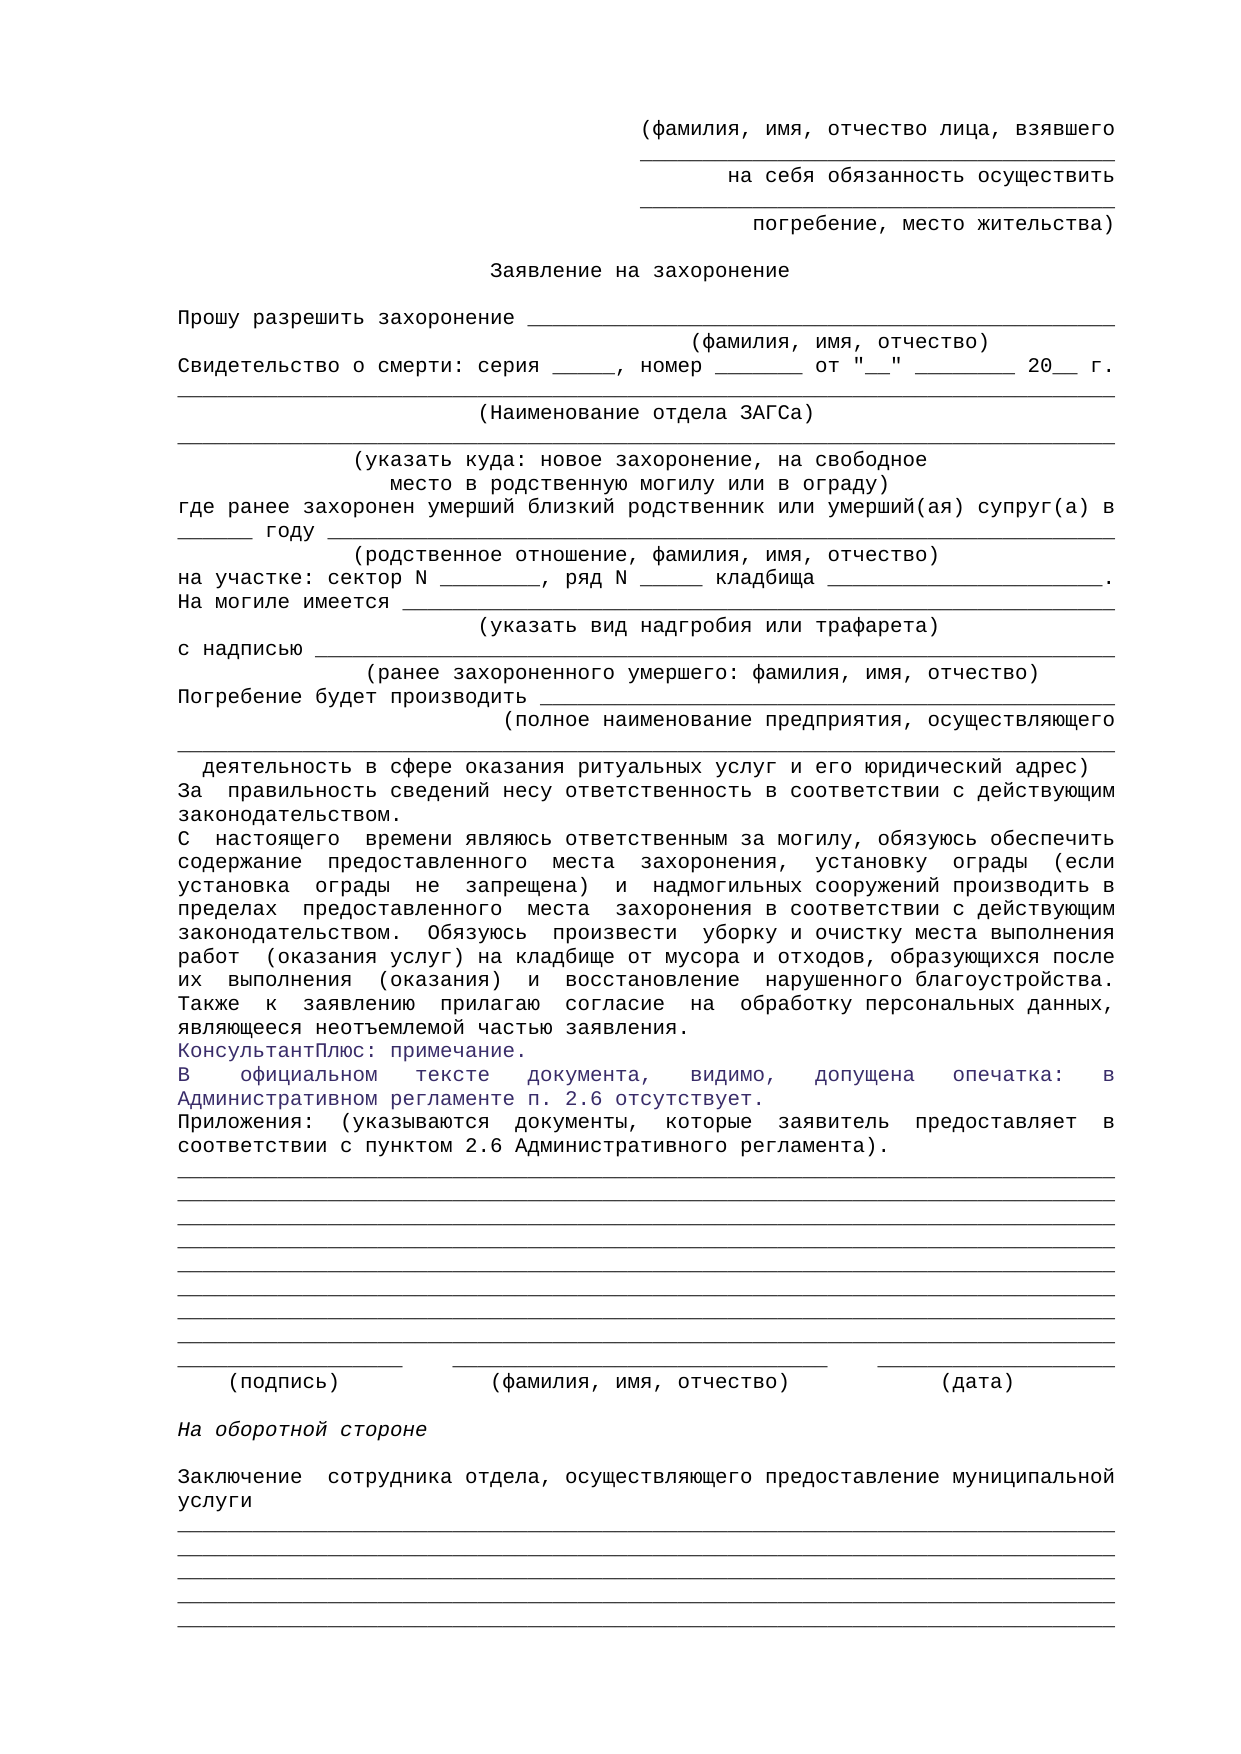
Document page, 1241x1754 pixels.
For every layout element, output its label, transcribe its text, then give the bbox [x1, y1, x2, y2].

text на участке: сектор N ________, ряд N _____ кладбища ______________________. [177, 567, 1152, 591]
text где ранее захоронен умерший близкий родственник или умерший(ая) супруг(а) в [177, 496, 1152, 520]
text законодательством. Обязуюсь произвести уборку и очистку места выполнения [177, 922, 1152, 946]
text (фамилия, имя, отчество лица, взявшего [177, 118, 1152, 142]
text Заявление на захоронение [177, 260, 1152, 284]
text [177, 1561, 1152, 1584]
text (ранее захороненного умершего: фамилия, имя, отчество) [177, 662, 1152, 686]
text законодательством. [177, 804, 1152, 827]
text место в родственную могилу или в ограду) [177, 473, 1152, 496]
text (подпись) (фамилия, имя, отчество) (дата) [177, 1371, 1152, 1395]
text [177, 1608, 1152, 1631]
text С настоящего времени являюсь ответственным за могилу, обязуюсь обеспечить [177, 827, 1152, 851]
text На оборотной стороне [177, 1419, 1152, 1442]
text пределах предоставленного места захоронения в соответствии с действующим [177, 898, 1152, 922]
text содержание предоставленного места захоронения, установку ограды (если [177, 851, 1152, 875]
text работ (оказания услуг) на кладбище от мусора и отходов, образующихся после [177, 946, 1152, 969]
text установка ограды не запрещена) и надмогильных сооружений производить в [177, 875, 1152, 898]
text погребение, место жительства) [177, 213, 1152, 236]
text ___________________________________________________________________________ [177, 1253, 1152, 1277]
text с надписью ________________________________________________________________ [177, 638, 1152, 662]
text ___________________________________________________________________________ [177, 1182, 1152, 1206]
text Также к заявлению прилагаю согласие на обработку персональных данных, [177, 993, 1152, 1017]
text соответствии с пунктом 2.6 Административного регламента). [177, 1135, 1152, 1158]
text За правильность сведений несу ответственность в соответствии с действующим [177, 780, 1152, 804]
text __________________ ______________________________ ___________________ [177, 1348, 1152, 1371]
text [177, 1584, 1152, 1608]
text ______________________________________ [177, 189, 1152, 213]
text на себя обязанность осуществить [177, 165, 1152, 189]
text (полное наименование предприятия, осуществляющего [177, 709, 1152, 733]
text Приложения: (указываются документы, которые заявитель предоставляет в [177, 1111, 1152, 1135]
text Свидетельство о смерти: серия _____, номер _______ от "__" ________ 20__ г. [177, 354, 1152, 378]
text ___________________________________________________________________________ [177, 733, 1152, 757]
text (фамилия, имя, отчество) [177, 331, 1152, 354]
text Прошу разрешить захоронение _______________________________________________ [177, 307, 1152, 331]
text ___________________________________________________________________________ [177, 1513, 1152, 1537]
text ___________________________________________________________________________ [177, 1277, 1152, 1300]
text Заключение сотрудника отдела, осуществляющего предоставление муниципальной [177, 1466, 1152, 1489]
text ______________________________________ [177, 142, 1152, 165]
text ___________________________________________________________________________ [177, 378, 1152, 402]
text КонсультантПлюс: примечание. [177, 1040, 1152, 1064]
text услуги [177, 1489, 1152, 1513]
text (Наименование отдела ЗАГСа) [177, 402, 1152, 426]
text Погребение будет производить ______________________________________________ [177, 686, 1152, 709]
text Административном регламенте п. 2.6 отсутствует. [177, 1088, 1152, 1111]
text ___________________________________________________________________________ [177, 1537, 1152, 1561]
text ______ году _______________________________________________________________ [177, 520, 1152, 544]
text На могиле имеется _________________________________________________________ [177, 591, 1152, 615]
text ___________________________________________________________________________ [177, 1324, 1152, 1348]
text В официальном тексте документа, видимо, допущена опечатка: в [177, 1064, 1152, 1088]
text (родственное отношение, фамилия, имя, отчество) [177, 544, 1152, 567]
text (указать куда: новое захоронение, на свободное [177, 449, 1152, 473]
text деятельность в сфере оказания ритуальных услуг и его юридический адрес) [177, 757, 1152, 780]
text (указать вид надгробия или трафарета) [177, 615, 1152, 638]
text ___________________________________________________________________________ [177, 1206, 1152, 1229]
text ___________________________________________________________________________ [177, 1158, 1152, 1182]
text их выполнения (оказания) и восстановление нарушенного благоустройства. [177, 969, 1152, 993]
text ___________________________________________________________________________ [177, 1229, 1152, 1253]
text ___________________________________________________________________________ [177, 426, 1152, 449]
text ___________________________________________________________________________ [177, 1300, 1152, 1324]
text являющееся неотъемлемой частью заявления. [177, 1017, 1152, 1040]
